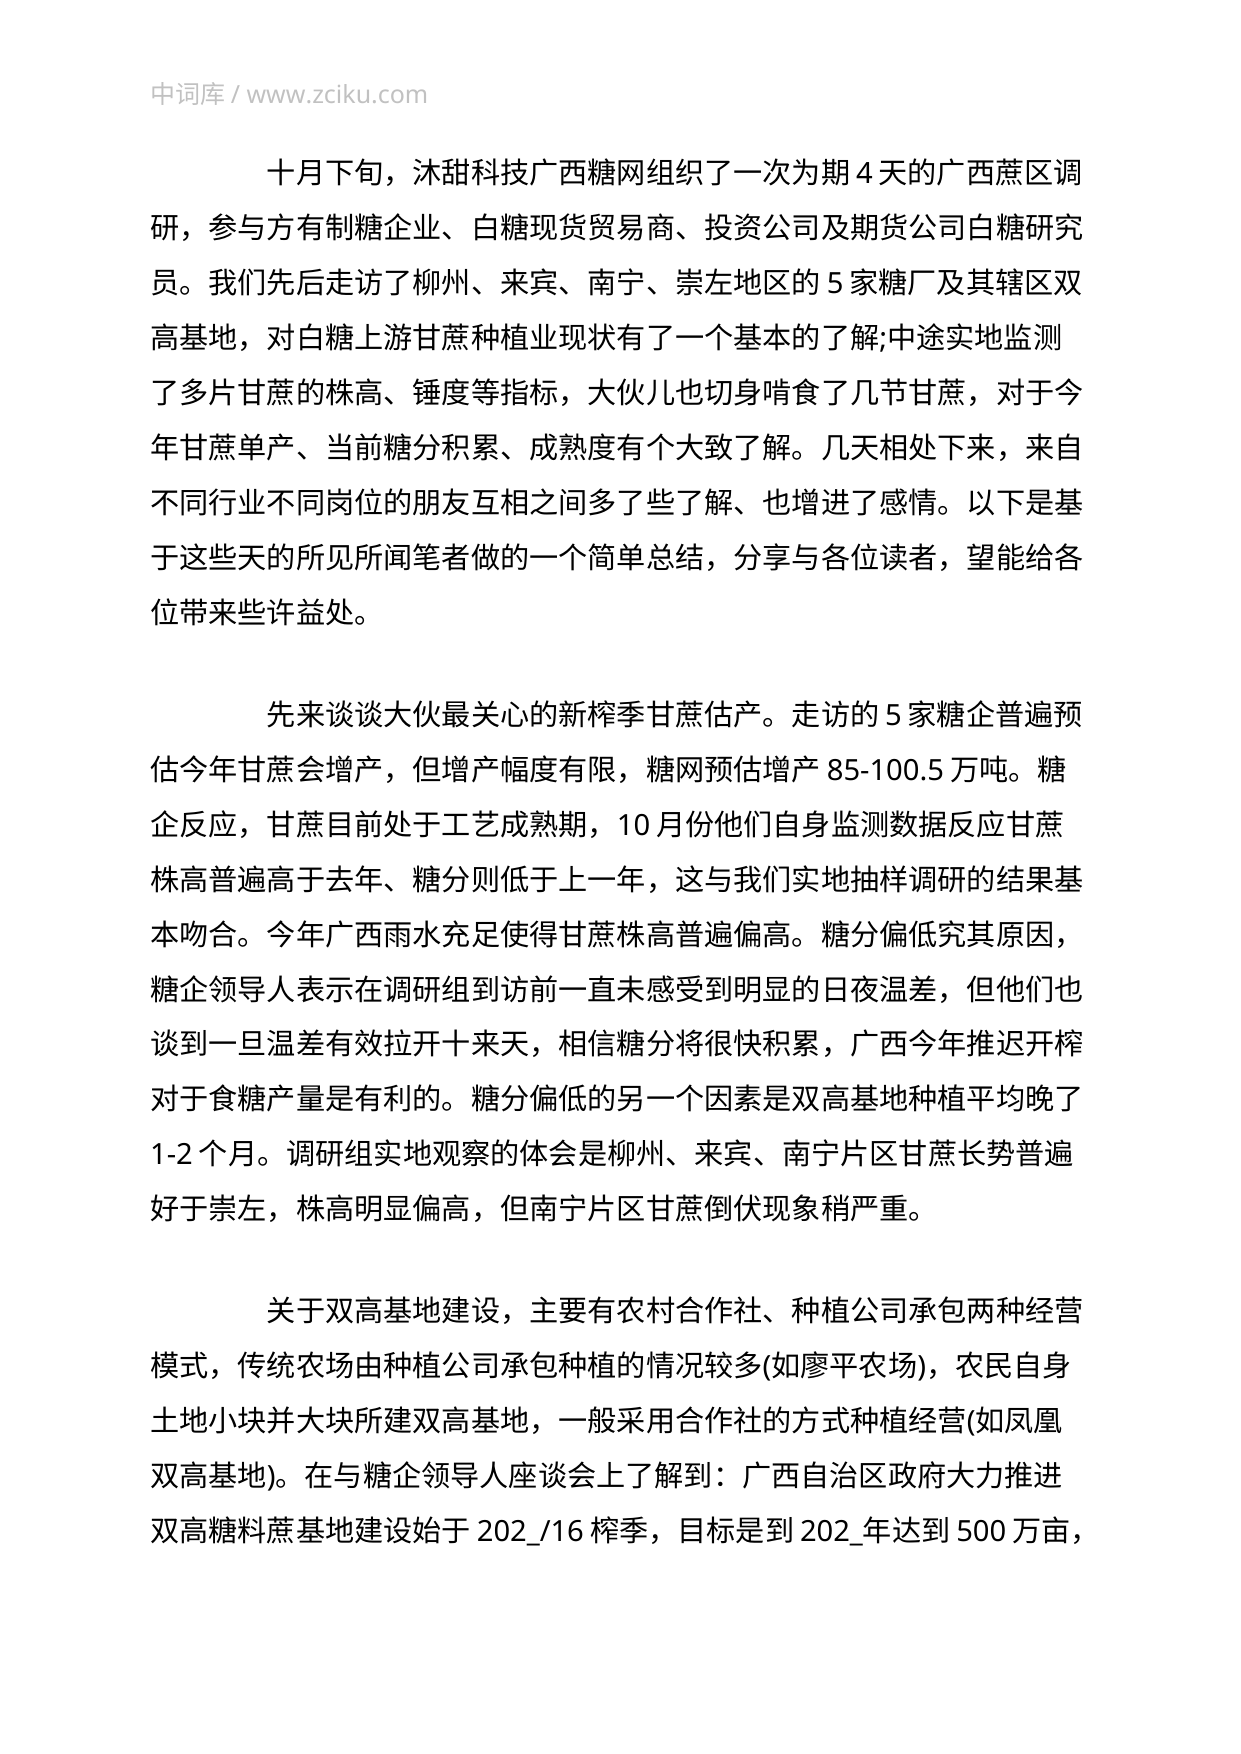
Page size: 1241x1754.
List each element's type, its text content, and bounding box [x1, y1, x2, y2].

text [150, 1287, 1090, 1550]
text 先来谈谈大伙最关心的新榨季甘蔗估产。走访的5家糖企普遍预估今年甘蔗会增产，但增产幅度有限，糖网预估增产85-100.5万吨。糖企反应，甘蔗目前处于工艺成熟期，10月份他们自身监测数据反应甘蔗株高普遍高于去年、糖分则低于上一年，这与我们实地抽样调研的结果基本吻合。今年广西雨水充足使得甘蔗株高普遍偏高。糖分偏低究其原因，糖企领导人表示在调研组到访前一直未感受到明显的日夜温差，但他们也谈到一旦温差有效拉开十来天，相信糖分将很快积累，广西今年推迟开榨对于食糖产量是有利的。糖分偏低的另一个因素是双高基地种植平均晚了1-2个月。调研组实地观察的体会是柳州、来宾、南宁片区甘蔗长势普遍好于崇左，株高明显偏高，但南宁片区甘蔗倒伏现象稍严重。 [150, 691, 1090, 1228]
text 十月下旬，沐甜科技广西糖网组织了一次为期4天的广西蔗区调研，参与方有制糖企业、白糖现货贸易商、投资公司及期货公司白糖研究员。我们先后走访了柳州、来宾、南宁、崇左地区的5家糖厂及其辖区双高基地，对白糖上游甘蔗种植业现状有了一个基本的了解;中途实地监测了多片甘蔗的株高、锤度等指标，大伙儿也切身啃食了几节甘蔗，对于今年甘蔗单产、当前糖分积累、成熟度有个大致了解。几天相处下来，来自不同行业不同岗位的朋友互相之间多了些了解、也增进了感情。以下是基于这些天的所见所闻笔者做的一个简单总结，分享与各位读者，望能给各位带来些许益处。 [150, 150, 1090, 632]
